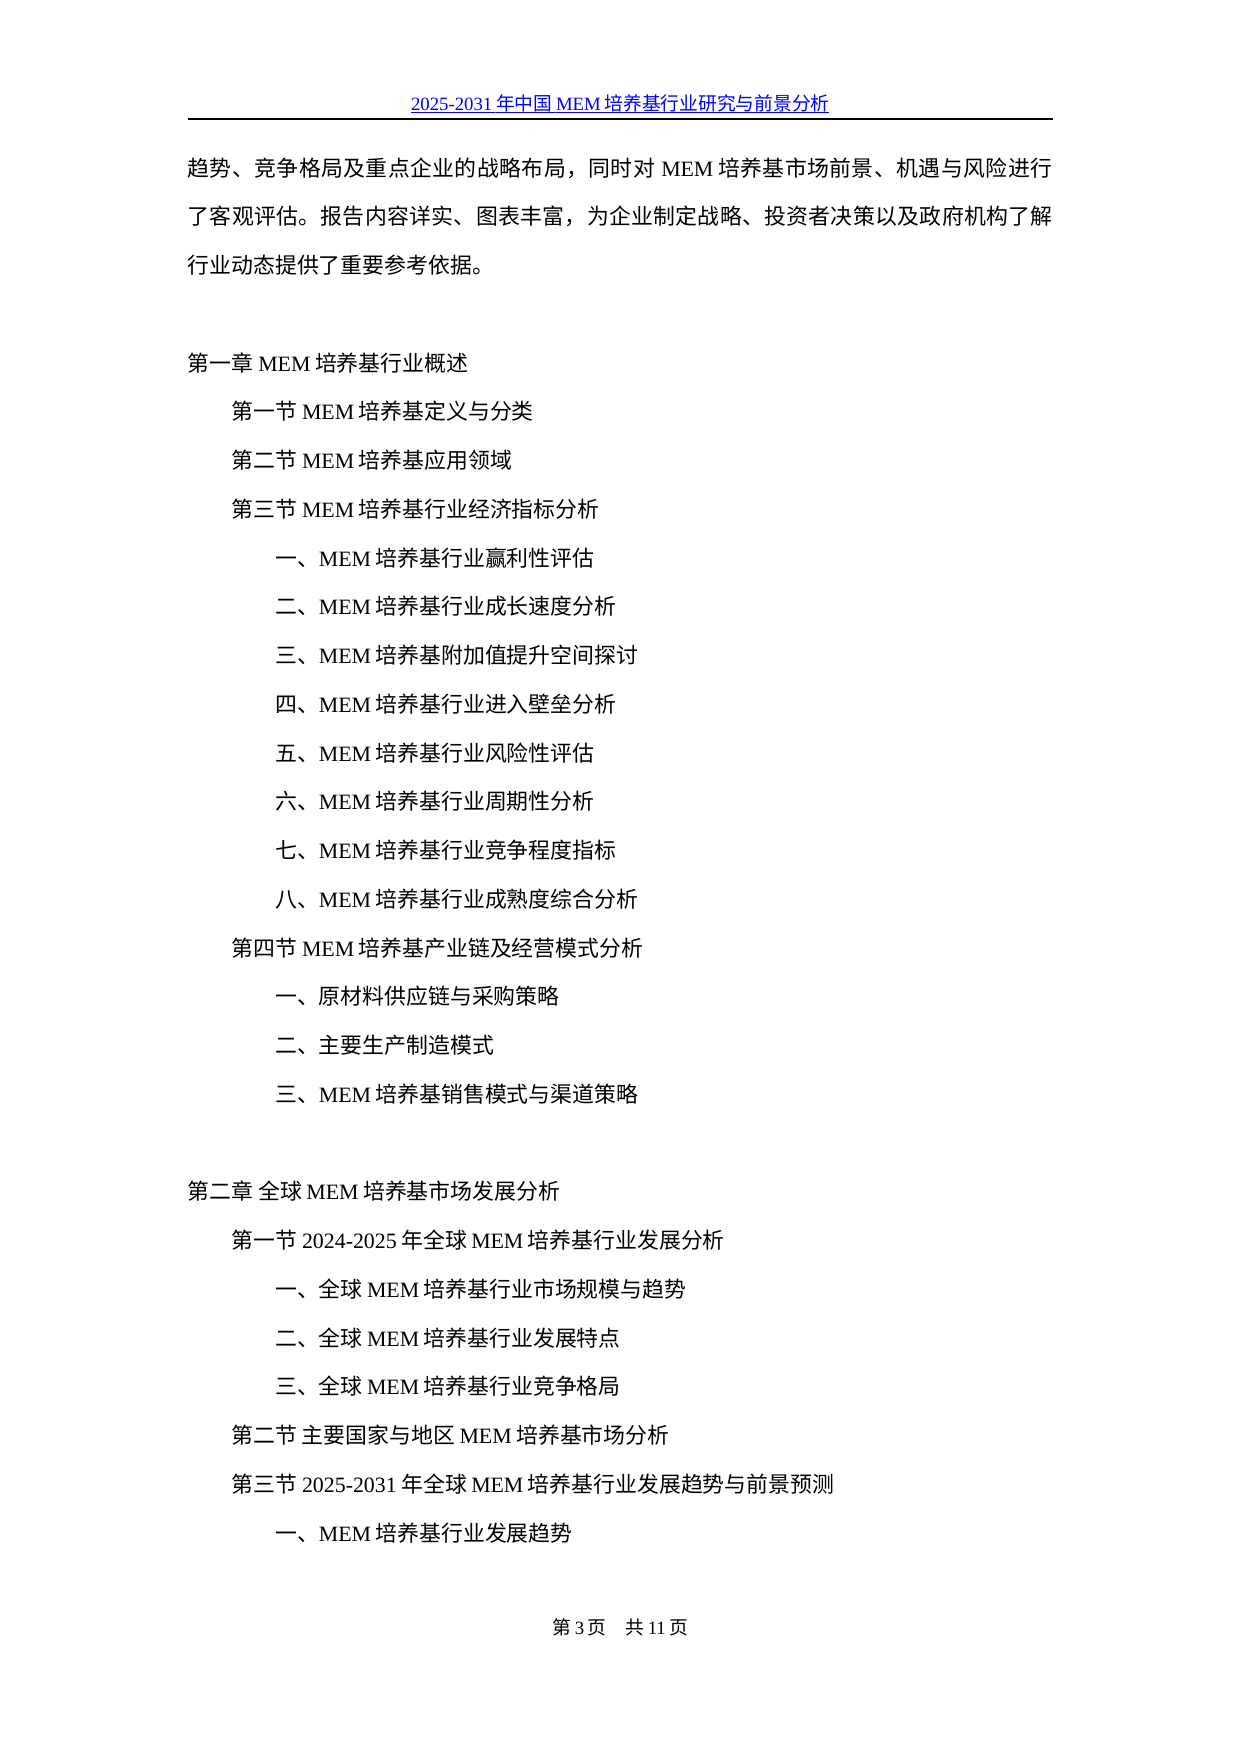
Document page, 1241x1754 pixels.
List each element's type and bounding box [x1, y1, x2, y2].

text [187, 150, 1053, 1548]
